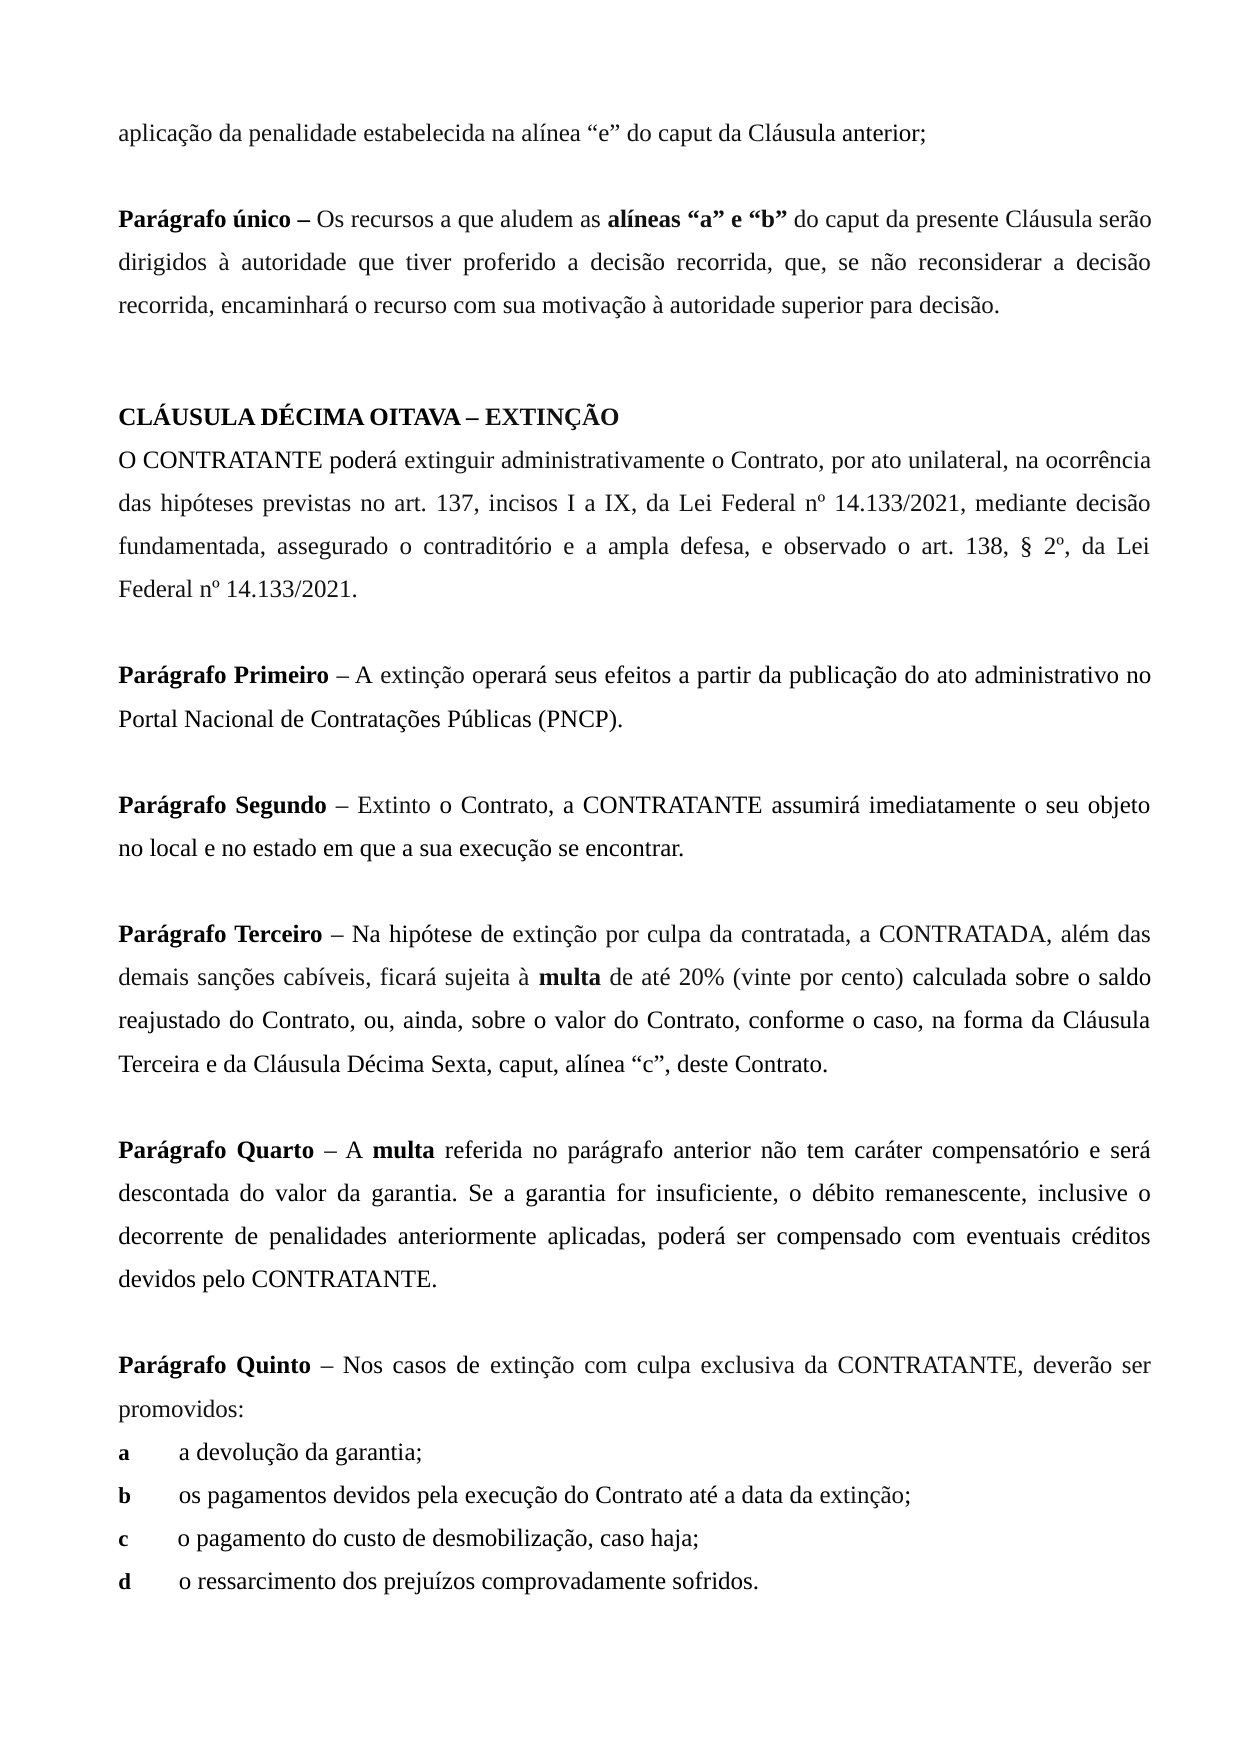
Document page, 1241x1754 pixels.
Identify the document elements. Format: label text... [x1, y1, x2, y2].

list os pagamentos devidos pela execução do Contrato até a data da extinção; [118, 1480, 1152, 1509]
text Parágrafo Terceiro – Na hipótese de extinção por culpa da contratada, a CONTRATADA, além das demais sanções cabíveis, ficará sujeita à multa de até 20% (vinte por cento) calculada sobre o saldo reajustado do Contrato, ou, ainda, sobre o valor do Contrato, conforme o caso, na forma da Cláusula Terceira e da Cláusula Décima Sexta, caput, alínea “c”, deste Contrato. [118, 919, 1152, 1077]
text O CONTRATANTE poderá extinguir administrativamente o Contrato, por ato unilateral, na ocorrência das hipóteses previstas no art. 137, incisos I a IX, da Lei Federal nº 14.133/2021, mediante decisão fundamentada, assegurado o contraditório e a ampla defesa, e observado o art. 138, § 2º, da Lei Federal nº 14.133/2021. [118, 445, 1152, 603]
list o pagamento do custo de desmobilização, caso haja; [118, 1523, 1152, 1552]
list a devolução da garantia; [118, 1437, 1152, 1466]
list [118, 118, 1152, 147]
text Parágrafo único – Os recursos a que aludem as alíneas “a” e “b” do caput da presente Cláusula serão dirigidos à autoridade que tiver proferido a decisão recorrida, que, se não reconsiderar a decisão recorrida, encaminhará o recurso com sua motivação à autoridade superior para decisão. [118, 204, 1152, 319]
list o ressarcimento dos prejuízos comprovadamente sofridos. [118, 1566, 1152, 1595]
text Parágrafo Segundo – Extinto o Contrato, a CONTRATANTE assumirá imediatamente o seu objeto no local e no estado em que a sua execução se encontrar. [118, 790, 1152, 862]
text Parágrafo Quinto – Nos casos de extinção com culpa exclusiva da CONTRATANTE, deverão ser promovidos: [118, 1351, 1152, 1422]
subtitle CLÁUSULA DÉCIMA OITAVA – EXTINÇÃO [118, 402, 1152, 431]
text Parágrafo Primeiro – A extinção operará seus efeitos a partir da publicação do ato administrativo no Portal Nacional de Contratações Públicas (PNCP). [118, 661, 1152, 732]
text Parágrafo Quarto – A multa referida no parágrafo anterior não tem caráter compensatório e será descontada do valor da garantia. Se a garantia for insuficiente, o débito remanescente, inclusive o decorrente de penalidades anteriormente aplicadas, poderá ser compensado com eventuais créditos devidos pelo CONTRATANTE. [118, 1135, 1152, 1293]
